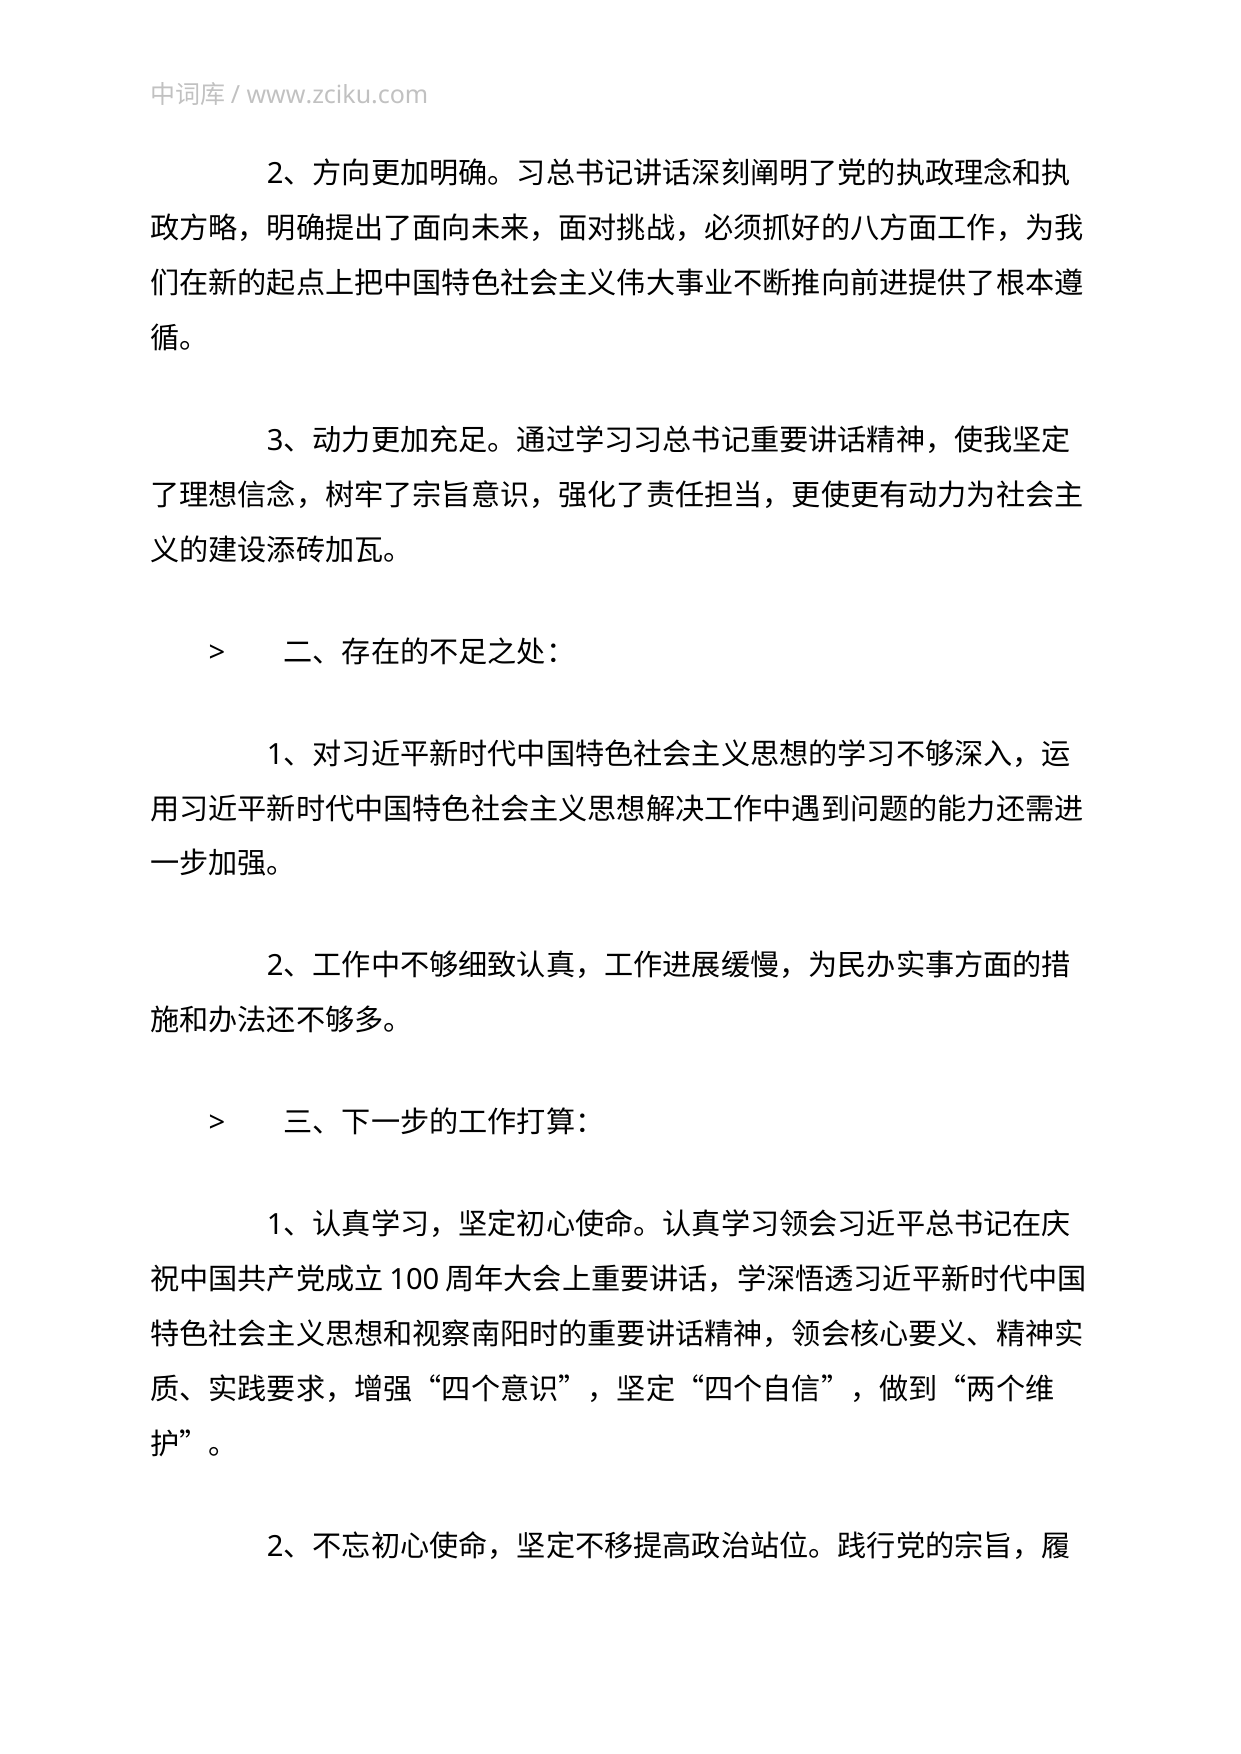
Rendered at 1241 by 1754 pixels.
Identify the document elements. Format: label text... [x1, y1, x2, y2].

text > 三、下一步的工作打算： [150, 1099, 1090, 1141]
text > 二、存在的不足之处： [150, 628, 1090, 671]
text 2、工作中不够细致认真，工作进展缓慢，为民办实事方面的措施和办法还不够多。 [150, 942, 1090, 1039]
text 3、动力更加充足。通过学习习总书记重要讲话精神，使我坚定了理想信念，树牢了宗旨意识，强化了责任担当，更使更有动力为社会主义的建设添砖加瓦。 [150, 417, 1090, 569]
text 2、方向更加明确。习总书记讲话深刻阐明了党的执政理念和执政方略，明确提出了面向未来，面对挑战，必须抓好的八方面工作，为我们在新的起点上把中国特色社会主义伟大事业不断推向前进提供了根本遵循。 [150, 150, 1090, 357]
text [150, 1522, 1090, 1564]
text 1、认真学习，坚定初心使命。认真学习领会习近平总书记在庆祝中国共产党成立100周年大会上重要讲话，学深悟透习近平新时代中国特色社会主义思想和视察南阳时的重要讲话精神，领会核心要义、精神实质、实践要求，增强“四个意识”，坚定“四个自信”，做到“两个维护”。 [150, 1201, 1090, 1463]
text 1、对习近平新时代中国特色社会主义思想的学习不够深入，运用习近平新时代中国特色社会主义思想解决工作中遇到问题的能力还需进一步加强。 [150, 730, 1090, 882]
